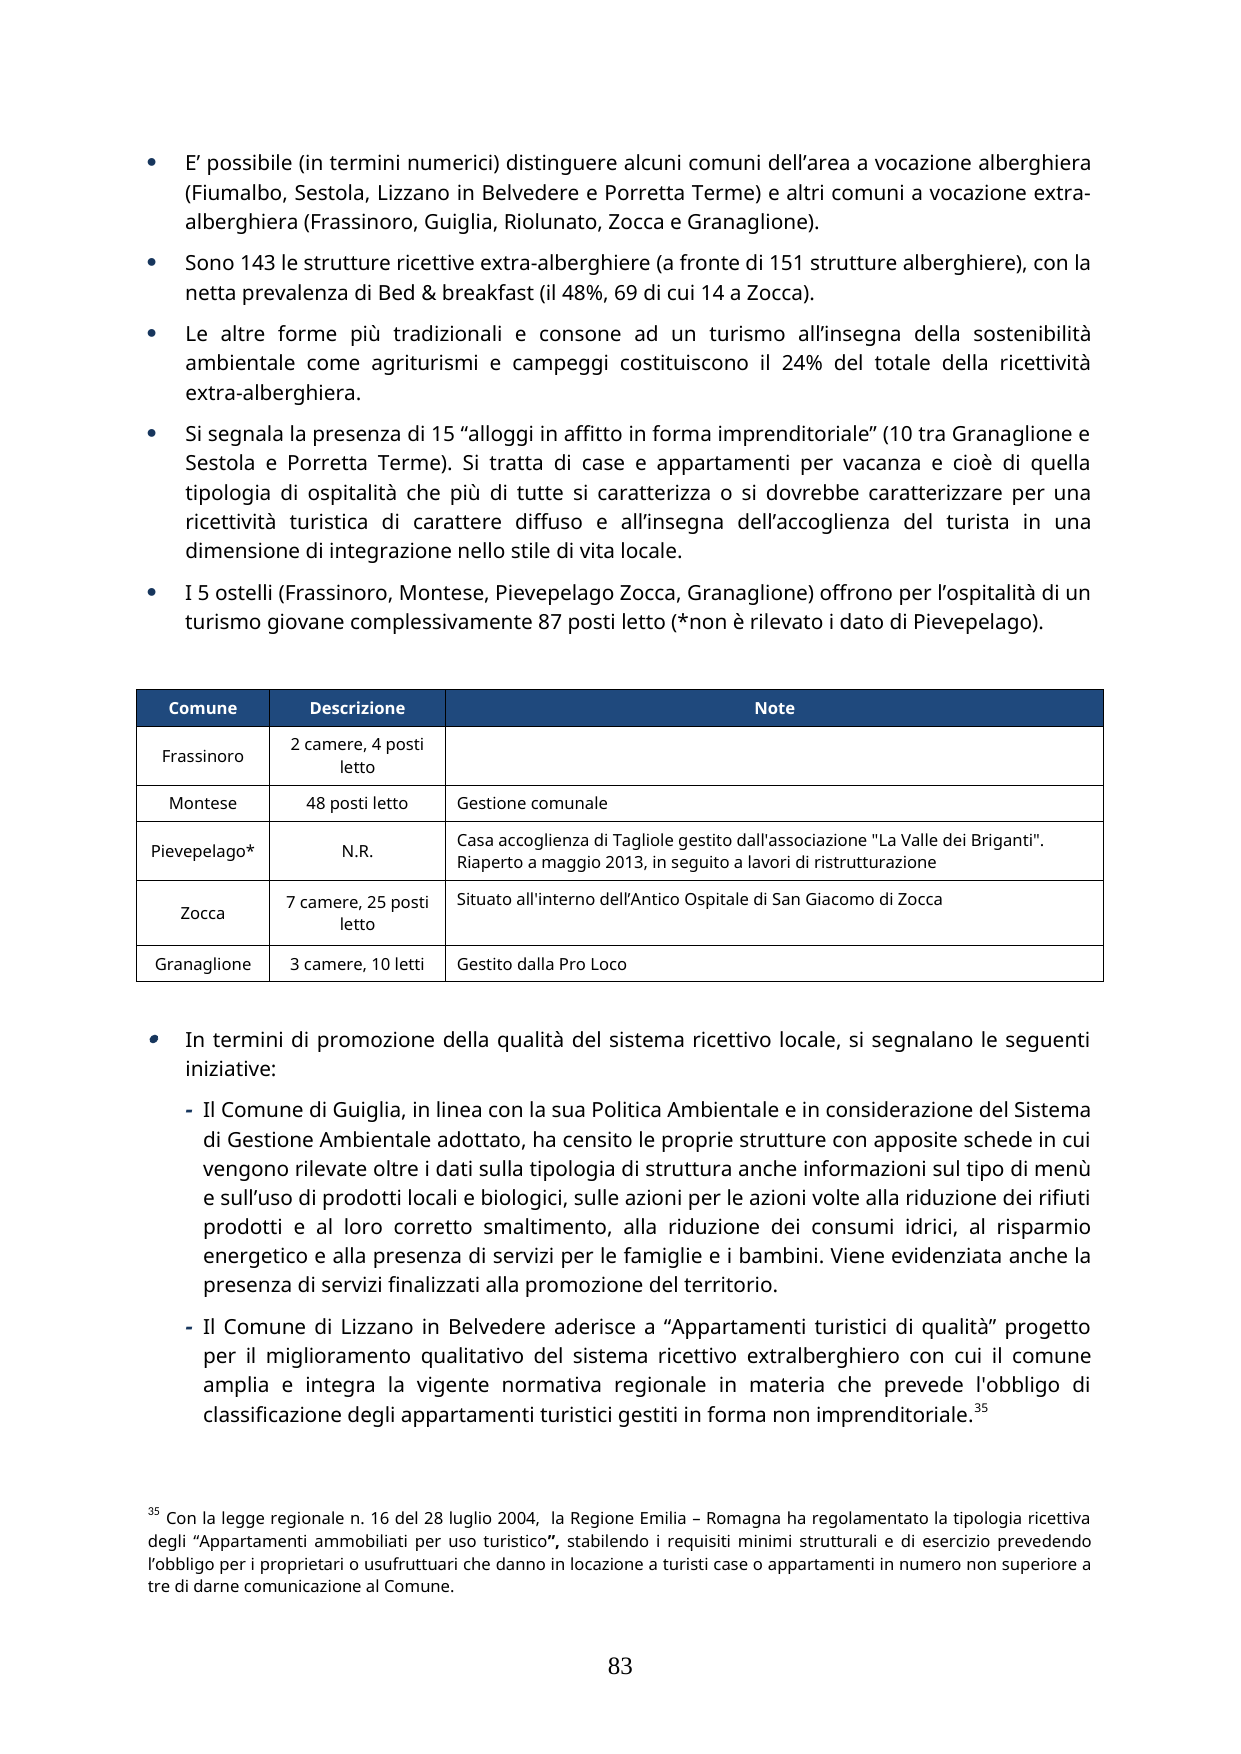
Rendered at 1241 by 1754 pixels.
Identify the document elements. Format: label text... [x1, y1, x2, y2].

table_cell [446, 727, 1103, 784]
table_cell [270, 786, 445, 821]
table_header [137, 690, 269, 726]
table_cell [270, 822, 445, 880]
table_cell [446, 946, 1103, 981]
list Le altre forme più tradizionali e consone ad un turismo all’insegna della sostenibilità ambientale come agriturismi e campeggi costituiscono il 24% del totale della ricettività extra-alberghiera. [148, 318, 1092, 406]
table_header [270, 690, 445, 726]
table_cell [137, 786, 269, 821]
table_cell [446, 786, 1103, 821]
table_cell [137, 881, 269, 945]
list Il Comune di Guiglia, in linea con la sua Politica Ambientale e in considerazione del Sistema di Gestione Ambientale adottato, ha censito le proprie strutture con apposite schede in cui vengono rilevate oltre i dati sulla tipologia di struttura anche informazioni sul tipo di menù e sull’uso di prodotti locali e biologici, sulle azioni per le azioni volte alla riduzione dei rifiuti prodotti e al loro corretto smaltimento, alla riduzione dei consumi idrici, al risparmio energetico e alla presenza di servizi per le famiglie e i bambini. Viene evidenziata anche la presenza di servizi finalizzati alla promozione del territorio. [185, 1095, 1092, 1299]
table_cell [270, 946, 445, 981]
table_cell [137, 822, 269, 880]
list Si segnala la presenza di 15 “alloggi in affitto in forma imprenditoriale” (10 tra Granaglione e Sestola e Porretta Terme). Si tratta di case e appartamenti per vacanza e cioè di quella tipologia di ospitalità che più di tutte si caratterizza o si dovrebbe caratterizzare per una ricettività turistica di carattere diffuso e all’insegna dell’accoglienza del turista in una dimensione di integrazione nello stile di vita locale. [148, 418, 1092, 564]
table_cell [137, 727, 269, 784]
list I 5 ostelli (Frassinoro, Montese, Pievepelago Zocca, Granaglione) offrono per l’ospitalità di un turismo giovane complessivamente 87 posti letto (*non è rilevato i dato di Pievepelago). [148, 577, 1092, 635]
list Sono 143 le strutture ricettive extra-alberghiere (a fronte di 151 strutture alberghiere), con la netta prevalenza di Bed & breakfast (il 48%, 69 di cui 14 a Zocca). [148, 248, 1092, 306]
list Il Comune di Lizzano in Belvedere aderisce a “Appartamenti turistici di qualità” progetto per il miglioramento qualitativo del sistema ricettivo extralberghiero con cui il comune amplia e integra la vigente normativa regionale in materia che prevede l'obbligo di classificazione degli appartamenti turistici gestiti in forma non imprenditoriale. [185, 1311, 1092, 1428]
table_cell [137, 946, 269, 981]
list In termini di promozione della qualità del sistema ricettivo locale, si segnalano le seguenti iniziative: [148, 1024, 1092, 1082]
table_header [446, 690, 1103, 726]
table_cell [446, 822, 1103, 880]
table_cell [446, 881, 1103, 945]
list E’ possibile (in termini numerici) distinguere alcuni comuni dell’area a vocazione alberghiera (Fiumalbo, Sestola, Lizzano in Belvedere e Porretta Terme) e altri comuni a vocazione extra-alberghiera (Frassinoro, Guiglia, Riolunato, Zocca e Granaglione). [148, 148, 1092, 235]
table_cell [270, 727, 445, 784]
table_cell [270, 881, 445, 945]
